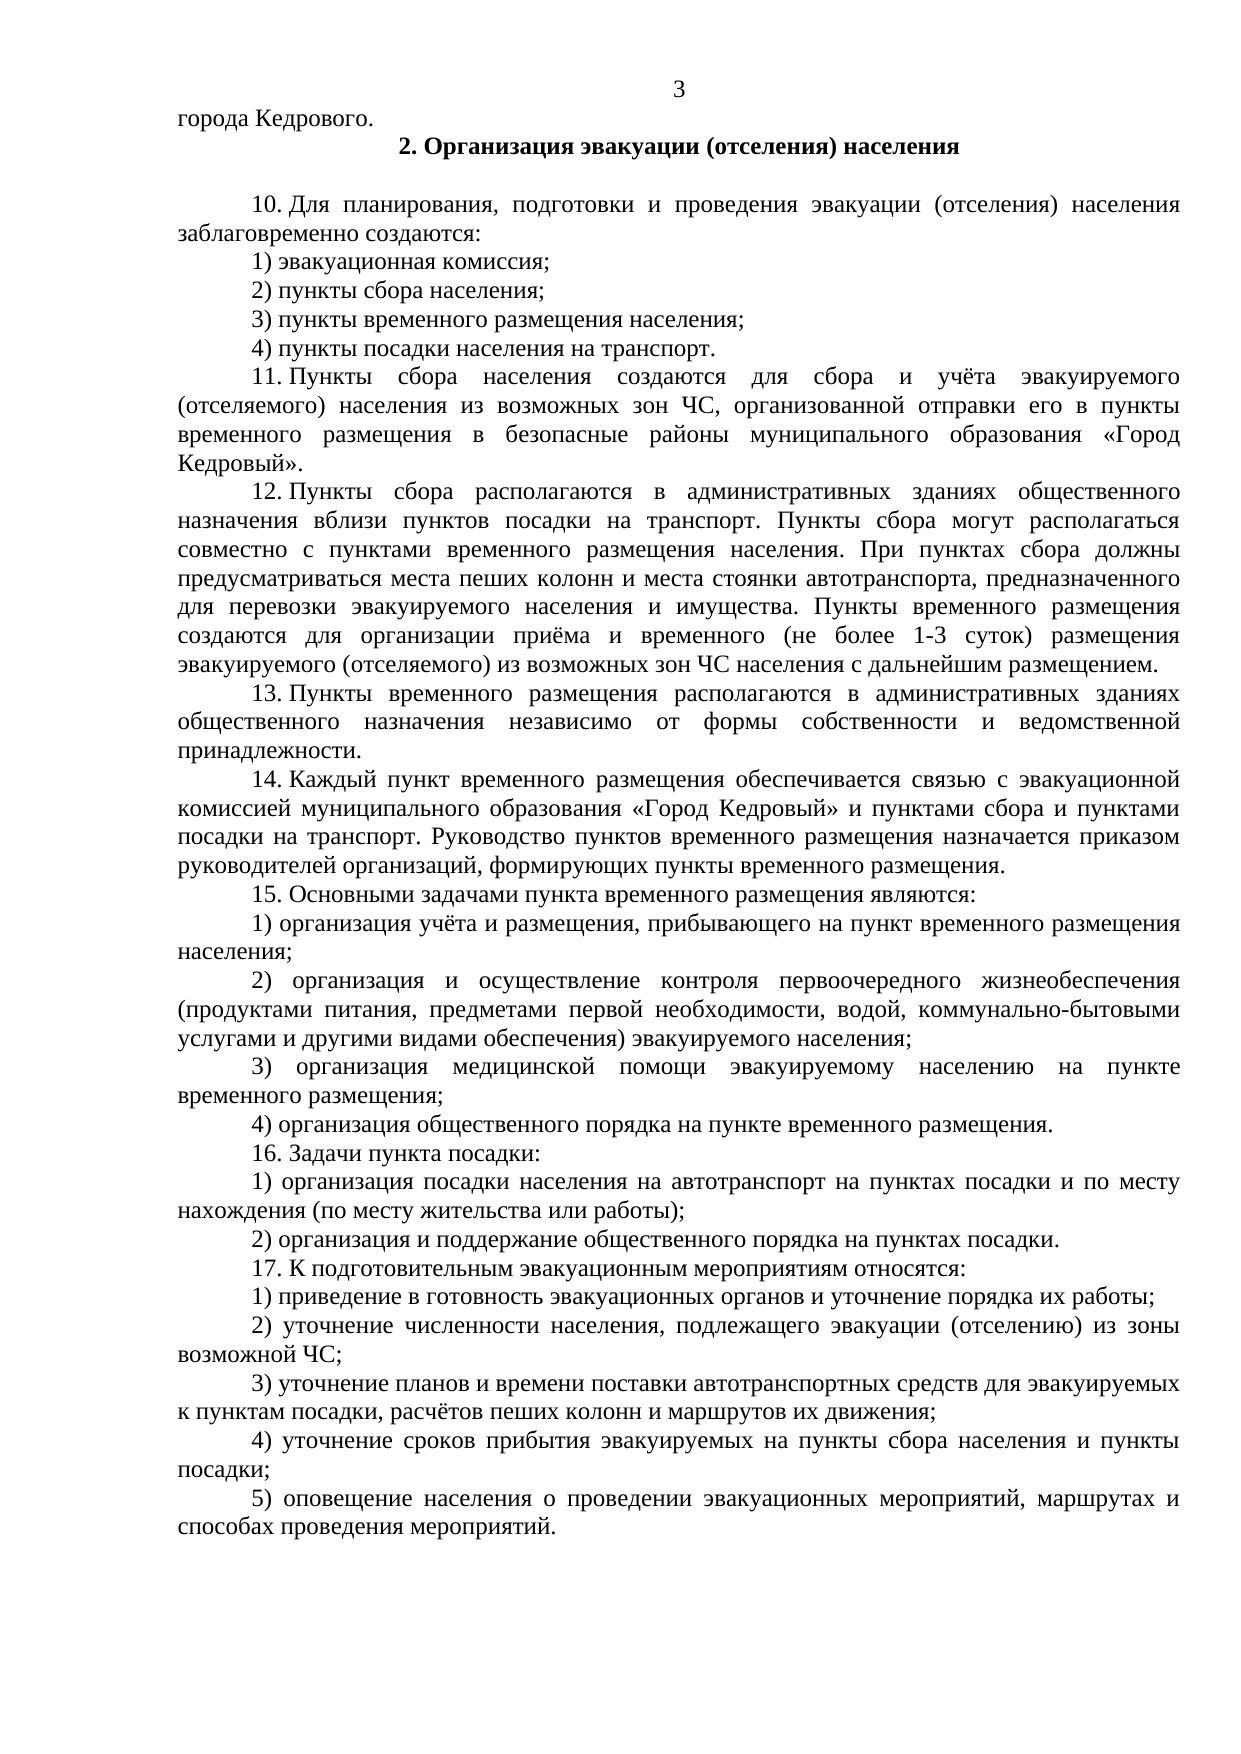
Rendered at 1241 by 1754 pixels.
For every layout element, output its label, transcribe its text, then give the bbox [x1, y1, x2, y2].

text 5) оповещение населения о проведении эвакуационных мероприятий, маршрутах и способах проведения мероприятий. [177, 1483, 1181, 1540]
text 2) организация и осуществление контроля первоочередного жизнеобеспечения (продуктами питания, предметами первой необходимости, водой, коммунально-бытовыми услугами и другими видами обеспечения) эвакуируемого населения; [177, 965, 1181, 1051]
text 1) организация учёта и размещения, прибывающего на пункт временного размещения населения; [177, 908, 1181, 965]
list Основными задачами пункта временного размещения являются: [177, 879, 1181, 908]
text 2) пункты сбора населения; [177, 275, 1181, 304]
text 4) организация общественного порядка на пункте временного размещения. [177, 1109, 1181, 1138]
list Пункты временного размещения располагаются в административных зданиях общественного назначения независимо от формы собственности и ведомственной принадлежности. [177, 678, 1181, 764]
text 3) уточнение планов и времени поставки автотранспортных средств для эвакуируемых к пунктам посадки, расчётов пеших колонн и маршрутов их движения; [177, 1368, 1181, 1425]
list Пункты сбора располагаются в административных зданиях общественного назначения вблизи пунктов посадки на транспорт. Пункты сбора могут располагаться совместно с пунктами временного размещения населения. При пунктах сбора должны предусматриваться места пеших колонн и места стоянки автотранспорта, предназначенного для перевозки эвакуируемого населения и имущества. Пункты временного размещения создаются для организации приёма и временного (не более 1-3 суток) размещения эвакуируемого (отселяемого) из возможных зон ЧС населения с дальнейшим размещением. [177, 476, 1181, 678]
text 2) уточнение численности населения, подлежащего эвакуации (отселению) из зоны возможной ЧС; [177, 1310, 1181, 1368]
text 4) пункты посадки населения на транспорт. [177, 333, 1181, 361]
text 4) уточнение сроков прибытия эвакуируемых на пункты сбора населения и пункты посадки; [177, 1425, 1181, 1483]
list Задачи пункта посадки: [251, 1138, 1181, 1166]
text 1) организация посадки населения на автотранспорт на пунктах посадки и по месту нахождения (по месту жительства или работы); [177, 1166, 1181, 1224]
list К подготовительным эвакуационным мероприятиям относятся: [251, 1253, 1181, 1281]
text 1) приведение в готовность эвакуационных органов и уточнение порядка их работы; [177, 1281, 1181, 1310]
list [177, 103, 1181, 131]
text 2. Организация эвакуации (отселения) населения [177, 131, 1181, 160]
text 3) пункты временного размещения населения; [177, 304, 1181, 333]
text 1) эвакуационная комиссия; [177, 246, 1181, 275]
list Каждый пункт временного размещения обеспечивается связью с эвакуационной комиссией муниципального образования «Город Кедровый» и пунктами сбора и пунктами посадки на транспорт. Руководство пунктов временного размещения назначается приказом руководителей организаций, формирующих пункты временного размещения. [177, 764, 1181, 879]
list Пункты сбора населения создаются для сбора и учёта эвакуируемого (отселяемого) населения из возможных зон ЧС, организованной отправки его в пункты временного размещения в безопасные районы муниципального образования «Город Кедровый». [177, 361, 1181, 476]
list Для планирования, подготовки и проведения эвакуации (отселения) населения заблаговременно создаются: [177, 189, 1181, 246]
text 3) организация медицинской помощи эвакуируемому населению на пункте временного размещения; [177, 1051, 1181, 1109]
text 2) организация и поддержание общественного порядка на пунктах посадки. [177, 1224, 1181, 1253]
